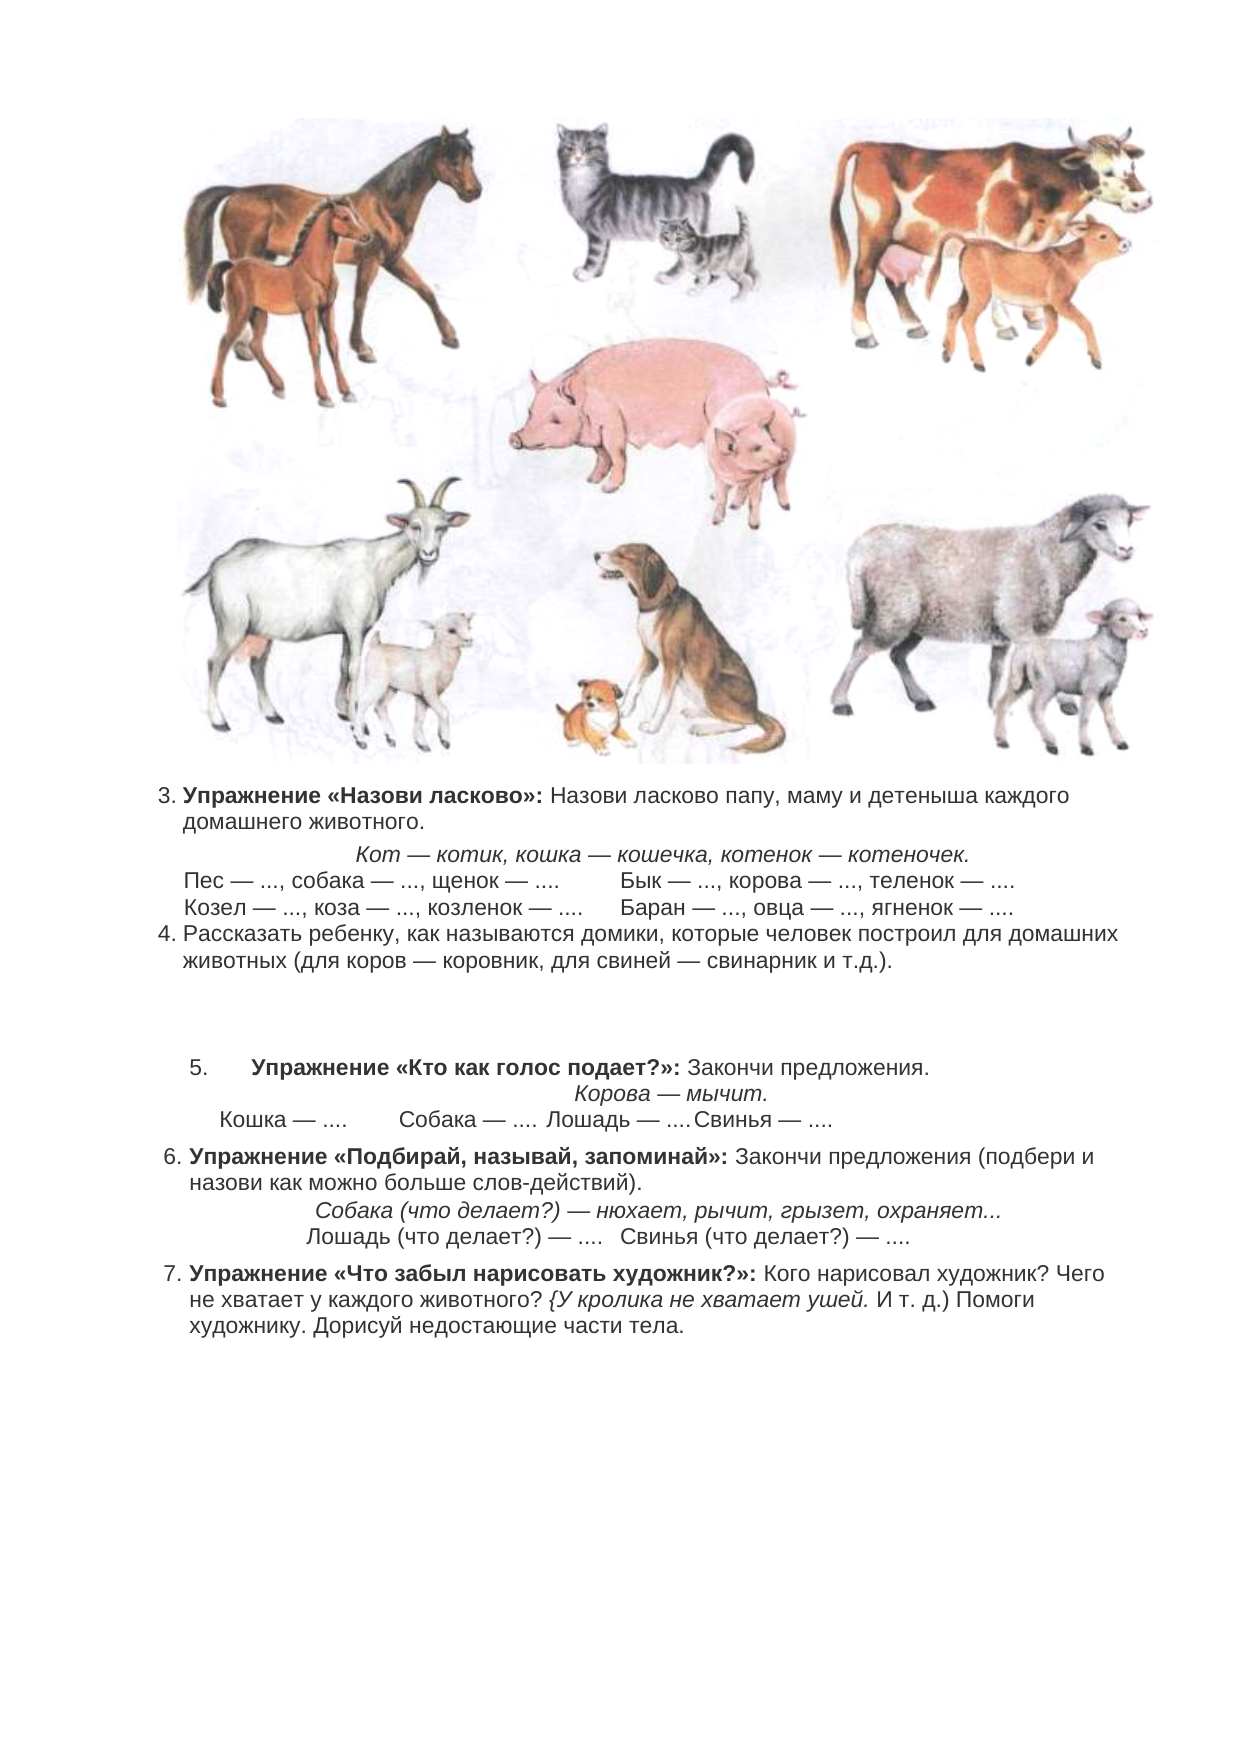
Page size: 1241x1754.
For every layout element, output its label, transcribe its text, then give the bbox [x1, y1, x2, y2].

picture [177, 118, 1160, 764]
text 4. Рассказать ребенку, как называются домики, которые человек построил для домашних животных (для коров — коровник, для свиней — свинарник и т.д.). [158, 920, 1152, 973]
text Пес — ..., собака — ..., щенок — .... Бык — ..., корова — ..., теленок — .... [183, 867, 1152, 894]
text 5. Упражнение «Кто как голос подает?»: Закончи предложения. [189, 1054, 1152, 1080]
text Козел — ..., коза — ..., козленок — .... Баран — ..., овца — ..., ягненок — .... [184, 894, 1152, 920]
text Кот — котик, кошка — кошечка, котенок — котеночек. [177, 841, 1151, 867]
text 6. Упражнение «Подбирай, называй, запоминай»: Закончи предложения (подбери и назови как можно больше слов-действий). [163, 1143, 1152, 1196]
text 3. Упражнение «Назови ласково»: Назови ласково папу, маму и детеныша каждого домашнего животного. [158, 782, 1152, 835]
text 7. Упражнение «Что забыл нарисовать художник?»: Кого нарисовал художник? Чего не хватает у каждого животного? {У кролика не хватает ушей. И т. д.) Помоги художнику. Дорисуй недостающие части тела. [163, 1260, 1152, 1339]
text Корова — мычит. Кошка — .... Собака — .... Лошадь — .... Свинья — .... [219, 1080, 1152, 1133]
text Собака (что делает?) — нюхает, рычит, грызет, охраняет... Лошадь (что делает?) — .... Свинья (что делает?) — .... [306, 1197, 1152, 1249]
